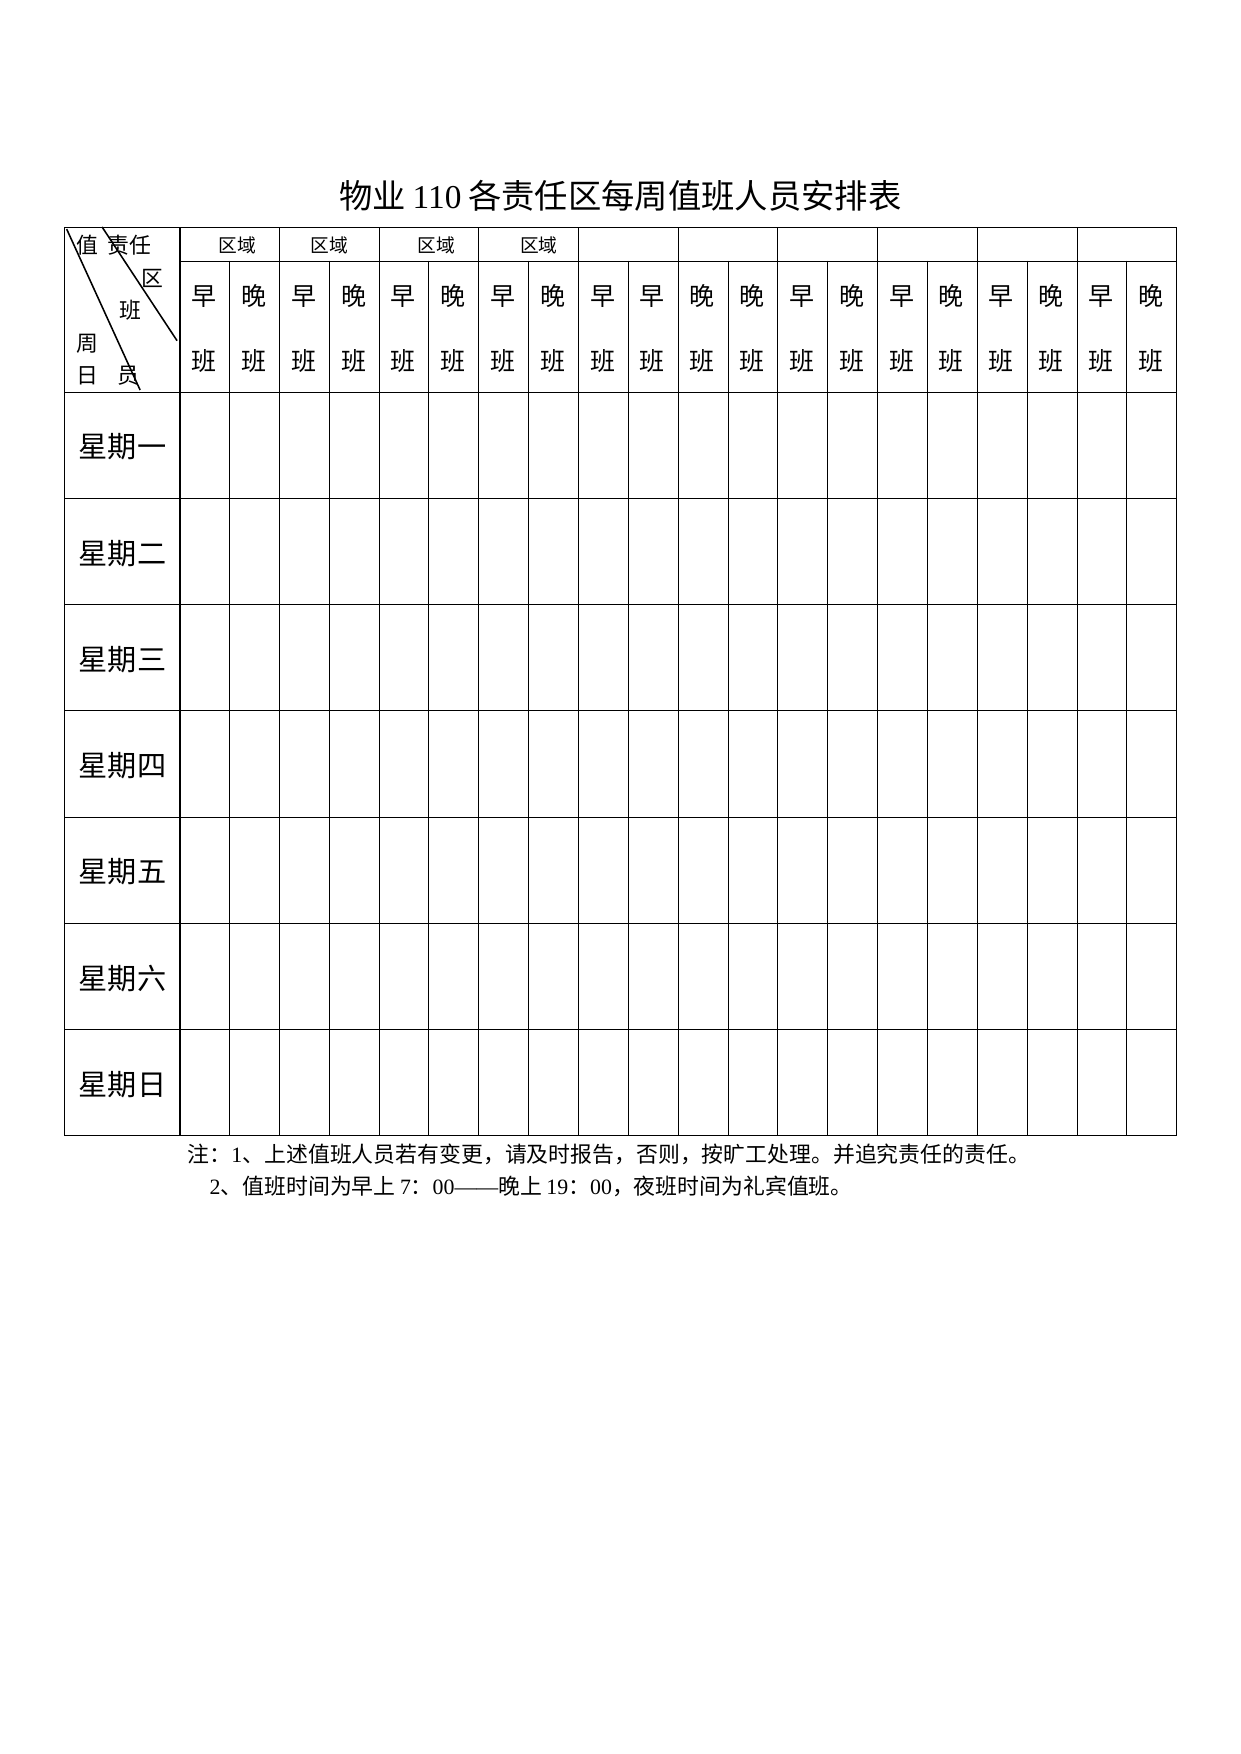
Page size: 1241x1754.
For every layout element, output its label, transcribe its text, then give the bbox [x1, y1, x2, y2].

table_cell [330, 499, 379, 604]
text 注：1、上述值班人员若有变更，请及时报告，否则，按旷工处理。并追究责任的责任。 [187, 1136, 1053, 1169]
table_cell [529, 924, 578, 1029]
table_cell [479, 499, 528, 604]
table_cell [529, 605, 578, 710]
table_cell [978, 605, 1027, 710]
table_cell [529, 499, 578, 604]
table_cell 晚班 [529, 262, 578, 392]
table_cell [1127, 924, 1176, 1029]
table_cell 早班 [380, 262, 428, 392]
table_cell [429, 711, 478, 817]
table_cell [778, 818, 827, 923]
table_cell [181, 818, 229, 923]
table_cell 星期六 [65, 924, 179, 1029]
table_cell 早班 [1078, 262, 1126, 392]
table_cell [230, 1030, 279, 1135]
table_cell 晚班 [1127, 262, 1176, 392]
table_cell [181, 1030, 229, 1135]
table_cell [579, 711, 628, 817]
table_cell [778, 499, 827, 604]
table_cell [1078, 393, 1126, 498]
table_cell [1078, 499, 1126, 604]
table_cell [828, 605, 877, 710]
table_cell [1078, 924, 1126, 1029]
table_cell [928, 605, 977, 710]
table_cell [429, 818, 478, 923]
table_cell [280, 818, 329, 923]
table_cell [828, 1030, 877, 1135]
table_cell 星期四 [65, 711, 179, 817]
table_cell [978, 711, 1027, 817]
table_cell [1078, 1030, 1126, 1135]
table_header 区域 [181, 228, 279, 261]
table_cell 晚班 [330, 262, 379, 392]
table_cell [380, 393, 428, 498]
table_cell 晚班 [230, 262, 279, 392]
table_cell [579, 499, 628, 604]
table_cell [878, 924, 927, 1029]
table_cell [479, 924, 528, 1029]
table_cell [1127, 818, 1176, 923]
table_cell [629, 711, 678, 817]
table_header 值 责任 区 班 周 日 员 [65, 228, 179, 392]
table_cell [230, 818, 279, 923]
table_cell [529, 393, 578, 498]
table_cell 早班 [978, 262, 1027, 392]
table_cell [778, 924, 827, 1029]
table_cell [778, 711, 827, 817]
table_cell [978, 924, 1027, 1029]
table_cell [230, 499, 279, 604]
table_cell 早班 [629, 262, 678, 392]
table_cell [679, 393, 728, 498]
table_cell 晚班 [828, 262, 877, 392]
table_cell 早班 [479, 262, 528, 392]
table_cell [828, 818, 877, 923]
table_cell [928, 818, 977, 923]
table_cell [629, 1030, 678, 1135]
table_cell [280, 499, 329, 604]
table_cell [330, 818, 379, 923]
table_cell [529, 818, 578, 923]
table_cell 早班 [181, 262, 229, 392]
table_cell [778, 393, 827, 498]
table_cell [978, 393, 1027, 498]
table_cell [1028, 924, 1077, 1029]
table_cell [729, 499, 777, 604]
table_cell [629, 393, 678, 498]
table_cell [729, 924, 777, 1029]
table_cell [280, 924, 329, 1029]
table_cell [181, 924, 229, 1029]
table_cell 晚班 [679, 262, 728, 392]
table_cell [479, 393, 528, 498]
table_cell [679, 711, 728, 817]
table_header 区域 [380, 228, 478, 261]
table_cell [928, 711, 977, 817]
table_cell 星期日 [65, 1030, 179, 1135]
table_cell [330, 393, 379, 498]
table_header [1078, 228, 1176, 261]
table_cell 星期一 [65, 393, 179, 498]
table_cell [1028, 605, 1077, 710]
table_cell [978, 499, 1027, 604]
table_header [878, 228, 977, 261]
table_cell [479, 711, 528, 817]
table_cell [380, 1030, 428, 1135]
table_cell [778, 1030, 827, 1135]
table_cell [1078, 605, 1126, 710]
table_cell [828, 499, 877, 604]
table_cell [380, 818, 428, 923]
table_cell [380, 711, 428, 817]
table_cell 早班 [778, 262, 827, 392]
table_cell [529, 1030, 578, 1135]
table_cell [1127, 711, 1176, 817]
table_cell [579, 393, 628, 498]
table_cell [1028, 1030, 1077, 1135]
table_cell [181, 605, 229, 710]
table_cell [878, 393, 927, 498]
table_header 区域 [280, 228, 379, 261]
table_cell [380, 924, 428, 1029]
table_cell [1028, 711, 1077, 817]
table_cell [181, 711, 229, 817]
table_cell [1127, 1030, 1176, 1135]
table_cell [280, 711, 329, 817]
table_cell [380, 605, 428, 710]
table_cell [230, 605, 279, 710]
table_cell [679, 1030, 728, 1135]
table_cell [280, 393, 329, 498]
table_cell [679, 818, 728, 923]
table_cell [828, 924, 877, 1029]
table_cell 星期五 [65, 818, 179, 923]
table_cell [629, 605, 678, 710]
table_cell [928, 393, 977, 498]
table_cell [429, 1030, 478, 1135]
table_cell [280, 605, 329, 710]
table_cell [729, 605, 777, 710]
table_cell [629, 818, 678, 923]
table_cell [679, 924, 728, 1029]
table_cell [181, 499, 229, 604]
table_cell [878, 605, 927, 710]
table_cell [479, 1030, 528, 1135]
table_cell [330, 1030, 379, 1135]
table_cell [579, 1030, 628, 1135]
table_cell 晚班 [429, 262, 478, 392]
table_cell [928, 924, 977, 1029]
table_cell [280, 1030, 329, 1135]
text 物业110各责任区每周值班人员安排表 [187, 162, 1053, 227]
table_header [978, 228, 1077, 261]
table_cell [729, 393, 777, 498]
table_cell 晚班 [928, 262, 977, 392]
table_cell 星期三 [65, 605, 179, 710]
table_cell [1127, 393, 1176, 498]
table_cell [978, 1030, 1027, 1135]
table_cell [230, 393, 279, 498]
table_cell [479, 818, 528, 923]
table_header 区域 [479, 228, 578, 261]
table_cell [1078, 818, 1126, 923]
table_cell [928, 1030, 977, 1135]
table_cell 早班 [878, 262, 927, 392]
table_header [778, 228, 877, 261]
table_cell [579, 924, 628, 1029]
table_cell [230, 711, 279, 817]
table_cell [181, 393, 229, 498]
table_cell [679, 499, 728, 604]
table_cell [1028, 818, 1077, 923]
table_cell [729, 1030, 777, 1135]
table_cell [729, 818, 777, 923]
table_cell [679, 605, 728, 710]
table_cell [878, 499, 927, 604]
table_cell [1127, 499, 1176, 604]
table_cell [878, 818, 927, 923]
table_cell [529, 711, 578, 817]
table_cell [778, 605, 827, 710]
table_cell [429, 499, 478, 604]
table_cell [1127, 605, 1176, 710]
table_cell 晚班 [1028, 262, 1077, 392]
table_cell [330, 711, 379, 817]
text 2、值班时间为早上7：00——晚上19：00，夜班时间为礼宾值班。 [187, 1169, 1053, 1201]
table_cell [330, 605, 379, 710]
table_cell [1028, 499, 1077, 604]
table_cell 早班 [579, 262, 628, 392]
table_cell [828, 711, 877, 817]
table_cell [629, 499, 678, 604]
table_cell [878, 711, 927, 817]
table_cell 晚班 [729, 262, 777, 392]
table_cell [479, 605, 528, 710]
table_header [679, 228, 777, 261]
table_cell [429, 924, 478, 1029]
table_cell [579, 818, 628, 923]
table_cell [330, 924, 379, 1029]
table_cell [579, 605, 628, 710]
table_cell [230, 924, 279, 1029]
table_cell [978, 818, 1027, 923]
table_cell [629, 924, 678, 1029]
table_cell [380, 499, 428, 604]
table_cell [878, 1030, 927, 1135]
table_cell [1078, 711, 1126, 817]
table_cell 星期二 [65, 499, 179, 604]
table_cell [928, 499, 977, 604]
table_header [579, 228, 678, 261]
table_cell [729, 711, 777, 817]
table_cell [1028, 393, 1077, 498]
table_cell [429, 393, 478, 498]
table_cell [429, 605, 478, 710]
table_cell [828, 393, 877, 498]
table_cell 早班 [280, 262, 329, 392]
